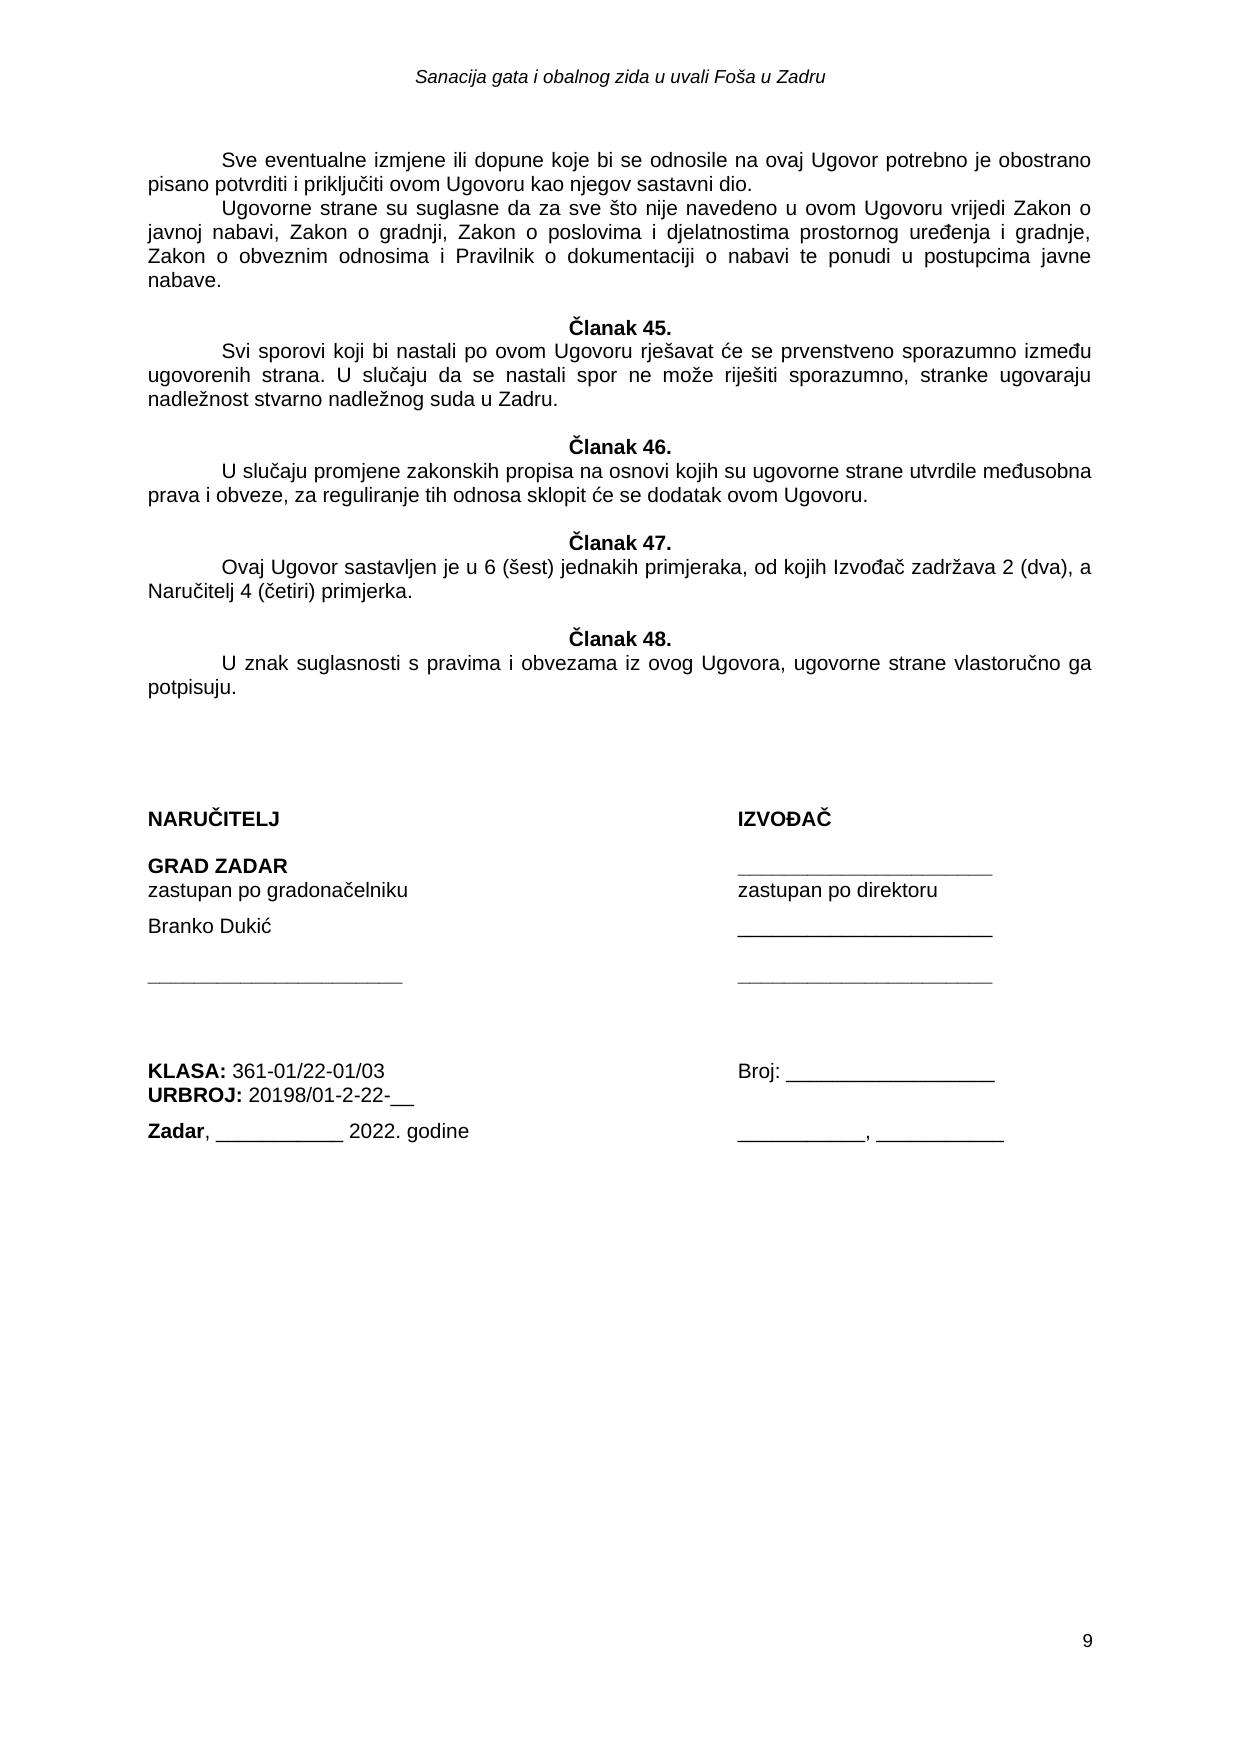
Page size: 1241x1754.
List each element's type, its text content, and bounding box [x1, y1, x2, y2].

text NARUČITELJ IZVOĐAČ [148, 806, 1093, 830]
text Članak 48. [148, 627, 1093, 651]
text Zadar, ___________ 2022. godine ___________, ___________ [148, 1119, 1093, 1143]
text U znak suglasnosti s pravima i obvezama iz ovog Ugovora, ugovorne strane vlastoručno ga potpisuju. [148, 651, 1093, 699]
text Članak 47. [148, 531, 1093, 555]
text Branko Dukić ______________________ [29, 914, 1093, 938]
text URBROJ: 20198/01-2-22-__ [148, 1083, 1093, 1107]
text U slučaju promjene zakonskih propisa na osnovi kojih su ugovorne strane utvrdile međusobna prava i obveze, za reguliranje tih odnosa sklopit će se dodatak ovom Ugovoru. [148, 459, 1093, 507]
text Sve eventualne izmjene ili dopune koje bi se odnosile na ovaj Ugovor potrebno je obostrano pisano potvrditi i priključiti ovom Ugovoru kao njegov sastavni dio. [148, 148, 1093, 196]
text KLASA: 361-01/22-01/03 Broj: __________________ [148, 1059, 1093, 1083]
text Ovaj Ugovor sastavljen je u 6 (šest) jednakih primjeraka, od kojih Izvođač zadržava 2 (dva), a Naručitelj 4 (četiri) primjerka. [148, 555, 1093, 603]
text GRAD ZADAR ______________________ [148, 854, 1093, 878]
text Svi sporovi koji bi nastali po ovom Ugovoru rješavat će se prvenstveno sporazumno između ugovorenih strana. U slučaju da se nastali spor ne može riješiti sporazumno, stranke ugovaraju nadležnost stvarno nadležnog suda u Zadru. [148, 339, 1093, 411]
text Ugovorne strane su suglasne da za sve što nije navedeno u ovom Ugovoru vrijedi Zakon o javnoj nabavi, Zakon o gradnji, Zakon o poslovima i djelatnostima prostornog uređenja i gradnje, Zakon o obveznim odnosima i Pravilnik o dokumentaciji o nabavi te ponudi u postupcima javne nabave. [148, 196, 1093, 291]
text Članak 46. [148, 435, 1093, 459]
text zastupan po gradonačelniku zastupan po direktoru [148, 878, 1093, 902]
text Članak 45. [148, 315, 1093, 339]
text ______________________ ______________________ [148, 962, 1093, 986]
